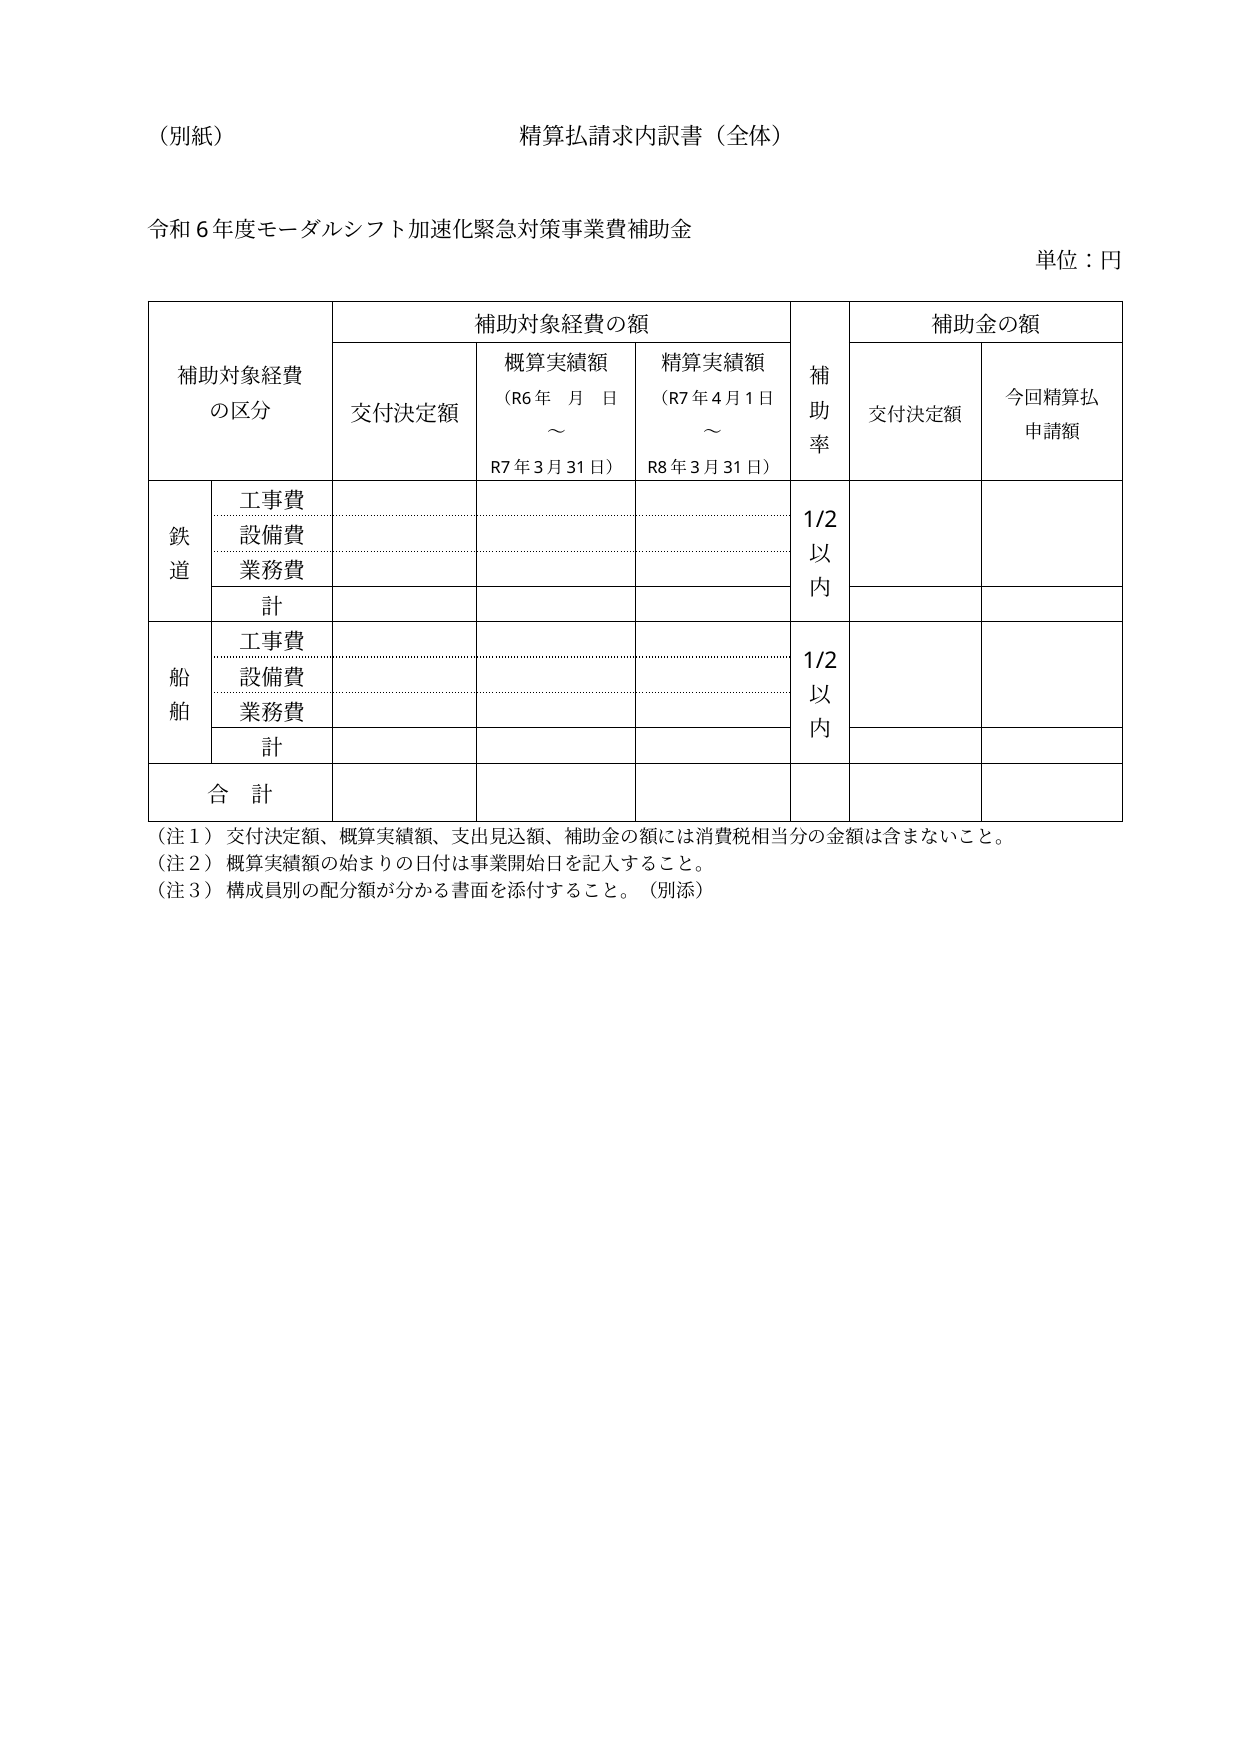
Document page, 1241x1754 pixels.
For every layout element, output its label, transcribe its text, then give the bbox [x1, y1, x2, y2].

table_cell [477, 656, 635, 692]
table_cell 合 計 [149, 764, 332, 821]
table_cell [333, 764, 476, 821]
table_cell 交付決定額 [850, 343, 981, 480]
text 単位：円 [148, 244, 1122, 275]
table_cell [477, 692, 635, 727]
table_header 補助対象経費 の区分 [149, 302, 332, 480]
table_cell [636, 551, 790, 586]
table_cell 1/2 以内 [791, 622, 849, 762]
table_cell 設備費 [212, 656, 332, 692]
table_cell 業務費 [212, 692, 332, 727]
table_cell [982, 481, 1122, 586]
table_cell 1/2 以内 [791, 481, 849, 621]
table_cell [477, 728, 635, 762]
table_cell [636, 692, 790, 727]
table_cell 船舶 [149, 622, 211, 762]
table_header 補助金の額 [850, 302, 1122, 342]
table_header 補助対象経費の額 [333, 302, 790, 342]
table_cell [850, 764, 981, 821]
table_cell [850, 481, 981, 586]
table_cell [477, 622, 635, 656]
table_cell [982, 622, 1122, 727]
table_cell [333, 692, 476, 727]
table_cell [850, 587, 981, 621]
table_cell [636, 656, 790, 692]
table_cell [333, 656, 476, 692]
table_cell [333, 481, 476, 515]
table_cell [982, 764, 1122, 821]
table_cell [636, 728, 790, 762]
table_cell [477, 515, 635, 551]
table_cell [477, 764, 635, 821]
table_cell 業務費 [212, 551, 332, 586]
table_cell 工事費 [212, 481, 332, 515]
table_cell 精算実績額 （R7年4月1日 ～ R8年3月31日） [636, 343, 790, 480]
table_cell 今回精算払 申請額 [982, 343, 1122, 480]
table_cell 設備費 [212, 515, 332, 551]
table_cell [850, 622, 981, 727]
table_cell [333, 515, 476, 551]
table_cell [636, 622, 790, 656]
table_cell [333, 587, 476, 621]
table_cell [850, 728, 981, 762]
table_cell 計 [212, 587, 332, 621]
table_cell [333, 551, 476, 586]
list 概算実績額の始まりの日付は事業開始日を記入すること。 [148, 848, 1122, 876]
table_cell [636, 587, 790, 621]
table_cell [982, 587, 1122, 621]
table_cell [982, 728, 1122, 762]
table_header 補助率 [791, 302, 849, 480]
table_cell 工事費 [212, 622, 332, 656]
list 交付決定額、概算実績額、支出見込額、補助金の額には消費税相当分の金額は含まないこと。 [148, 822, 1122, 848]
text （別紙） 精算払請求内訳書（全体） [148, 118, 1122, 151]
table_cell [477, 551, 635, 586]
table_cell 概算実績額 （R6年 月 日 ～ R7年3月31日） [477, 343, 635, 480]
table_cell [636, 515, 790, 551]
table_cell [636, 481, 790, 515]
table_cell [791, 764, 849, 821]
table_cell 計 [212, 728, 332, 762]
list 構成員別の配分額が分かる書面を添付すること。（別添） [148, 876, 1122, 902]
table_cell 鉄道 [149, 481, 211, 621]
text 令和6年度モーダルシフト加速化緊急対策事業費補助金 [148, 212, 1122, 244]
table_cell 交付決定額 [333, 343, 476, 480]
table_cell [333, 622, 476, 656]
table_cell [636, 764, 790, 821]
table_cell [477, 481, 635, 515]
table_cell [477, 587, 635, 621]
table_cell [333, 728, 476, 762]
